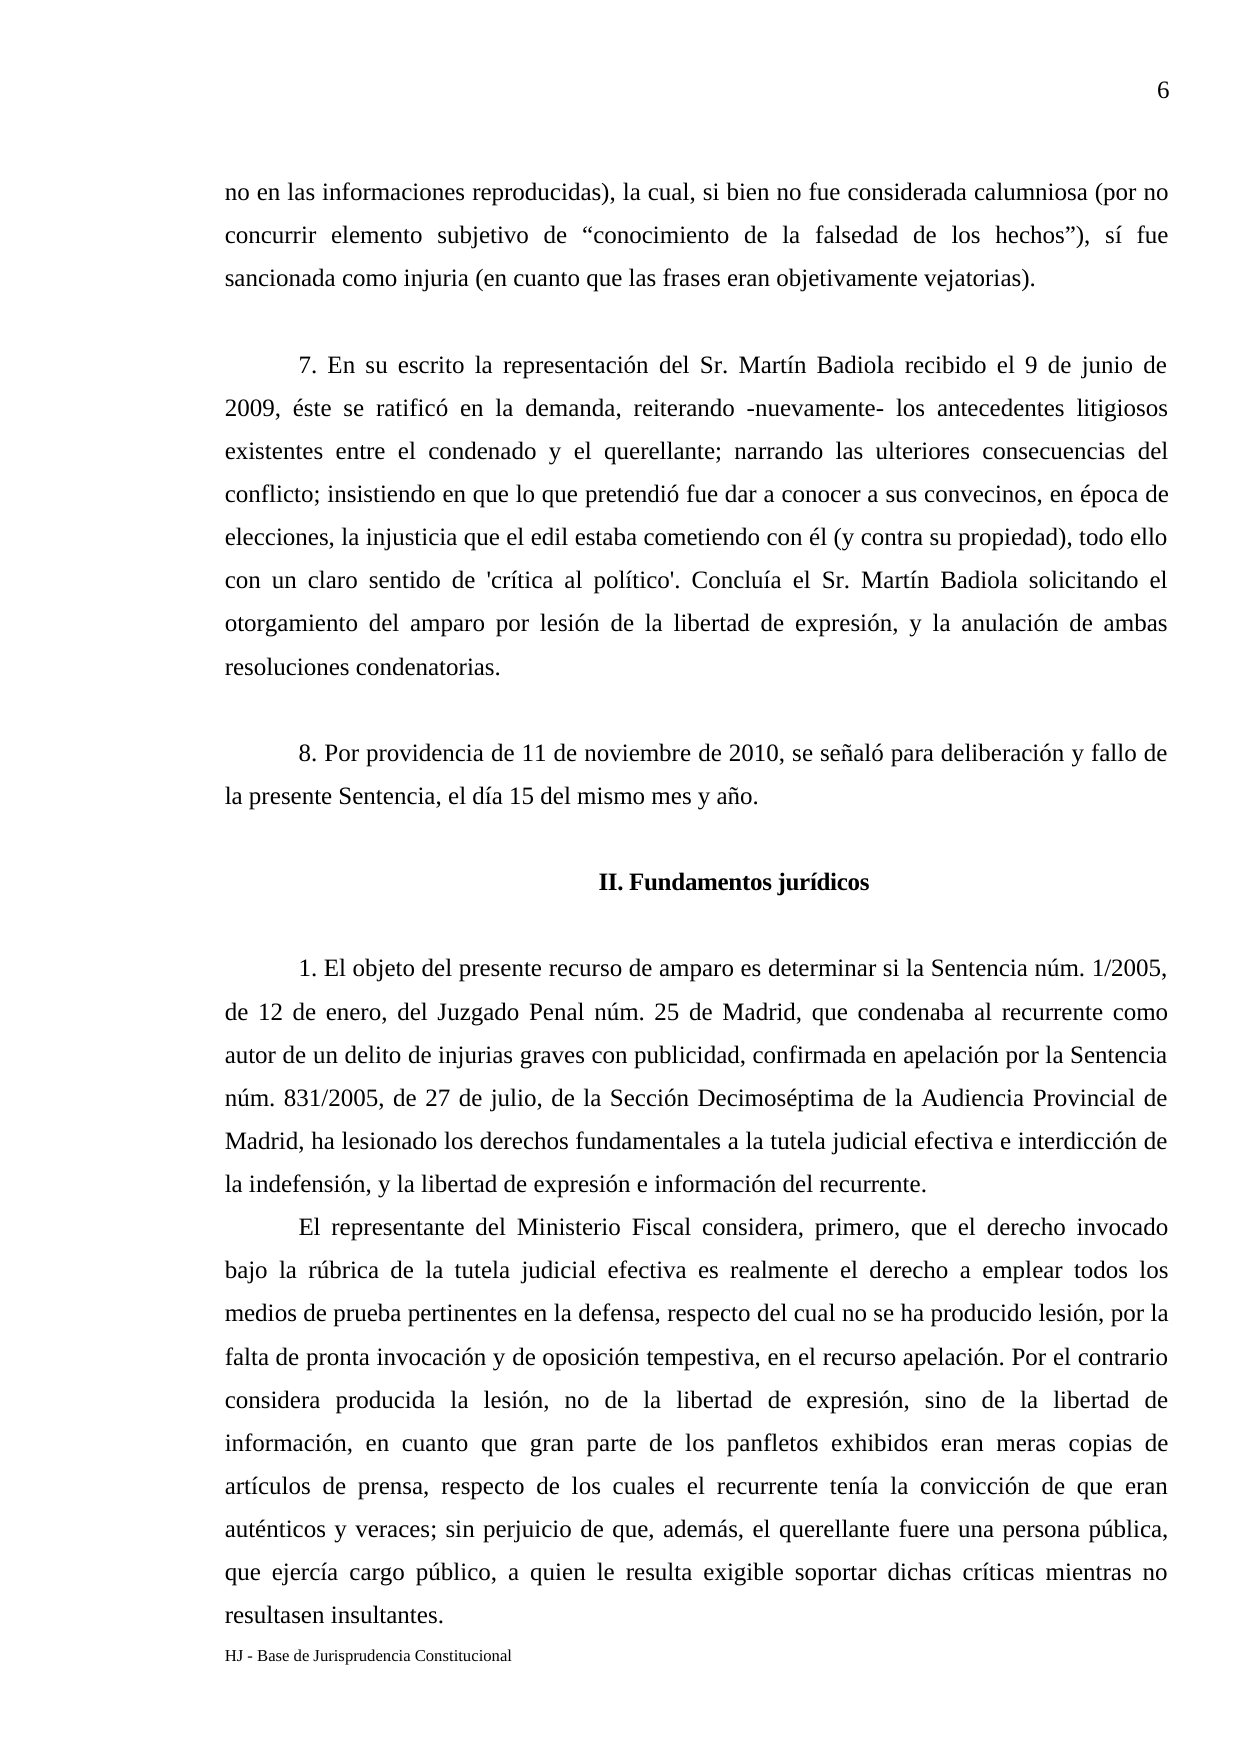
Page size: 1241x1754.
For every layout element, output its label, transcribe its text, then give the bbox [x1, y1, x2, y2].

text 7. En su escrito la representación del Sr. Martín Badiola recibido el 9 de junio de 2009, éste se ratificó en la demanda, reiterando -nuevamente- los antecedentes litigiosos existentes entre el condenado y el querellante; narrando las ulteriores consecuencias del conflicto; insistiendo en que lo que pretendió fue dar a conocer a sus convecinos, en época de elecciones, la injusticia que el edil estaba cometiendo con él (y contra su propiedad), todo ello con un claro sentido de 'crítica al político'. Concluía el Sr. Martín Badiola solicitando el otorgamiento del amparo por lesión de la libertad de expresión, y la anulación de ambas resoluciones condenatorias. [224, 350, 1169, 680]
subtitle II. Fundamentos jurídicos [224, 867, 1169, 896]
text El representante del Ministerio Fiscal considera, primero, que el derecho invocado bajo la rúbrica de la tutela judicial efectiva es realmente el derecho a emplear todos los medios de prueba pertinentes en la defensa, respecto del cual no se ha producido lesión, por la falta de pronta invocación y de oposición tempestiva, en el recurso apelación. Por el contrario considera producida la lesión, no de la libertad de expresión, sino de la libertad de información, en cuanto que gran parte de los panfletos exhibidos eran meras copias de artículos de prensa, respecto de los cuales el recurrente tenía la convicción de que eran auténticos y veraces; sin perjuicio de que, además, el querellante fuere una persona pública, que ejercía cargo público, a quien le resulta exigible soportar dichas críticas mientras no resultasen insultantes. [224, 1212, 1169, 1629]
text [224, 177, 1169, 292]
text 1. El objeto del presente recurso de amparo es determinar si la Sentencia núm. 1/2005, de 12 de enero, del Juzgado Penal núm. 25 de Madrid, que condenaba al recurrente como autor de un delito de injurias graves con publicidad, confirmada en apelación por la Sentencia núm. 831/2005, de 27 de julio, de la Sección Decimoséptima de la Audiencia Provincial de Madrid, ha lesionado los derechos fundamentales a la tutela judicial efectiva e interdicción de la indefensión, y la libertad de expresión e información del recurrente. [224, 953, 1169, 1198]
text 8. Por providencia de 11 de noviembre de 2010, se señaló para deliberación y fallo de la presente Sentencia, el día 15 del mismo mes y año. [224, 738, 1169, 810]
